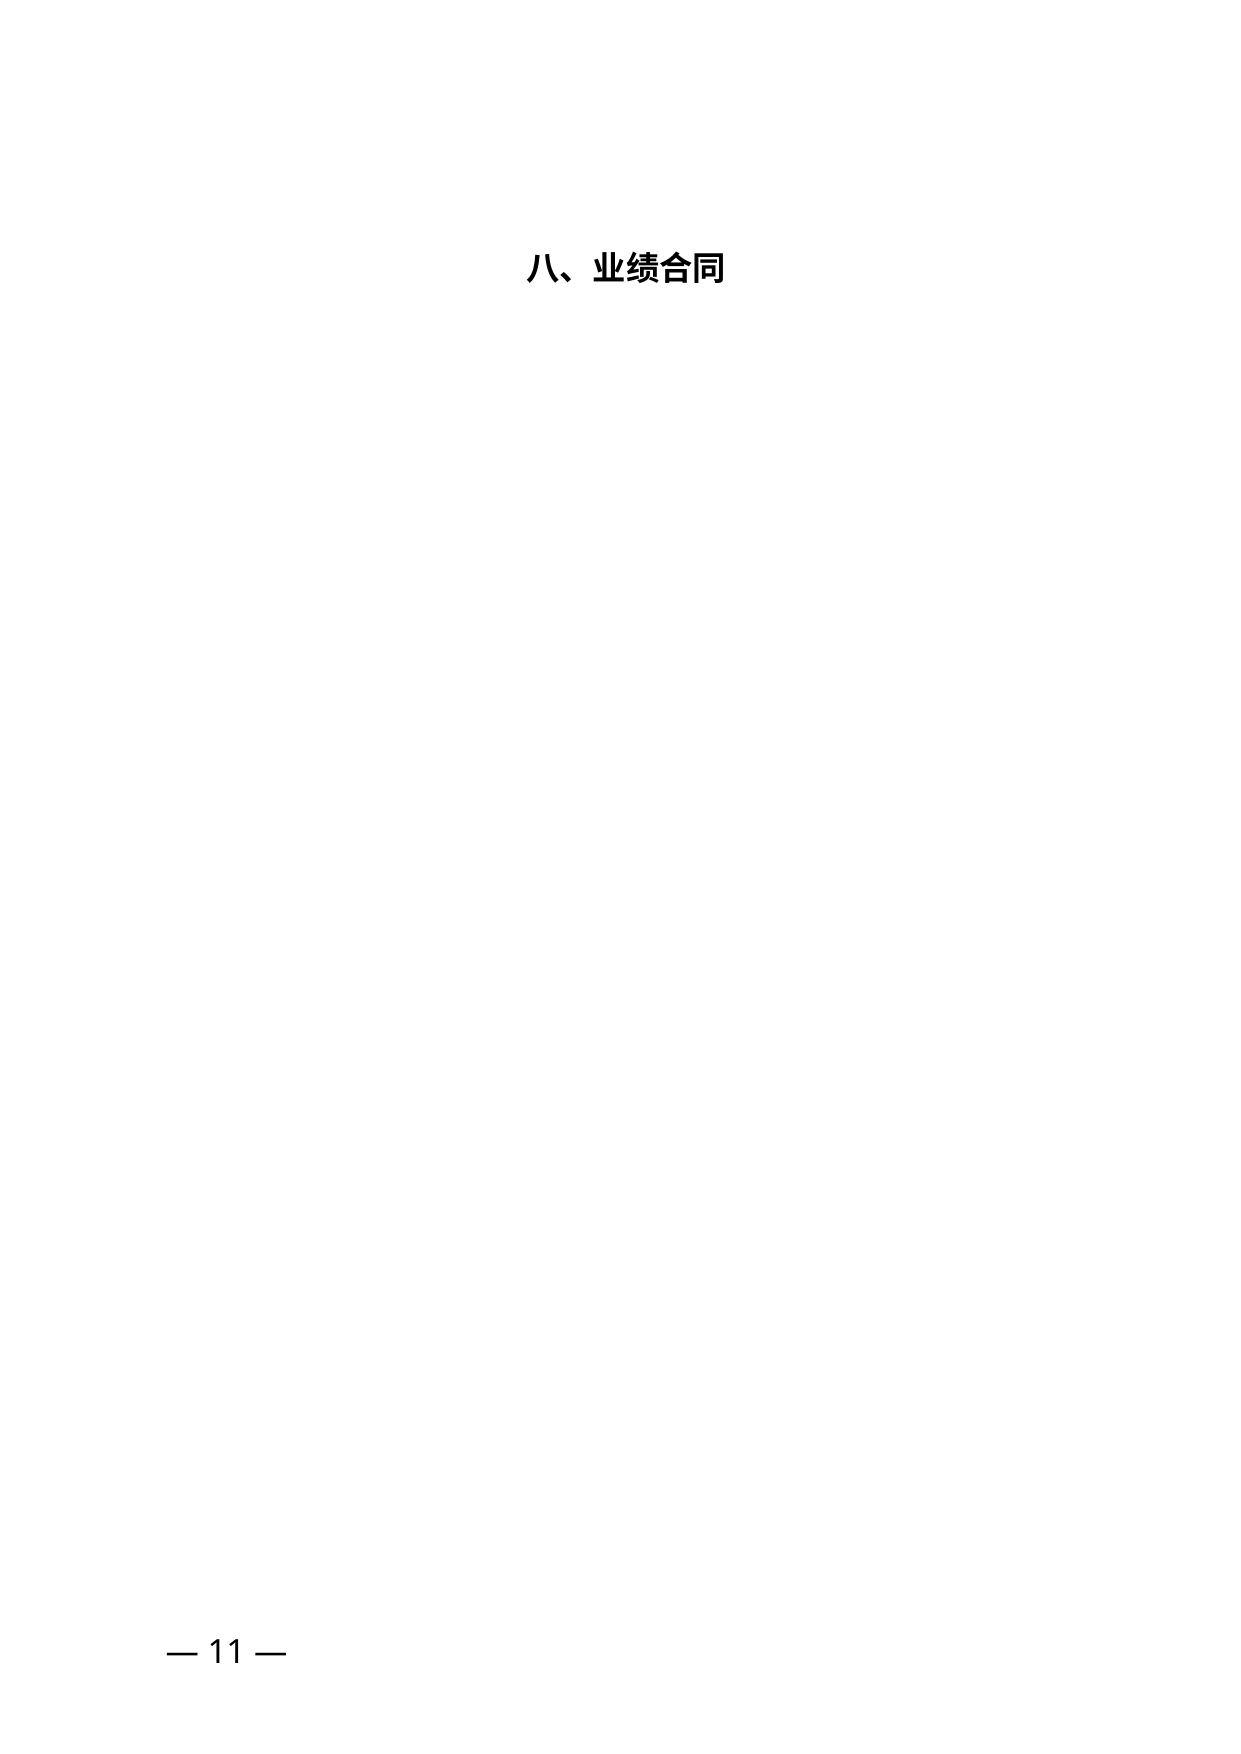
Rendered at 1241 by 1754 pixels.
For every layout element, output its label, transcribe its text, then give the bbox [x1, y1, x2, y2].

list 八、业绩合同 [165, 233, 1087, 298]
